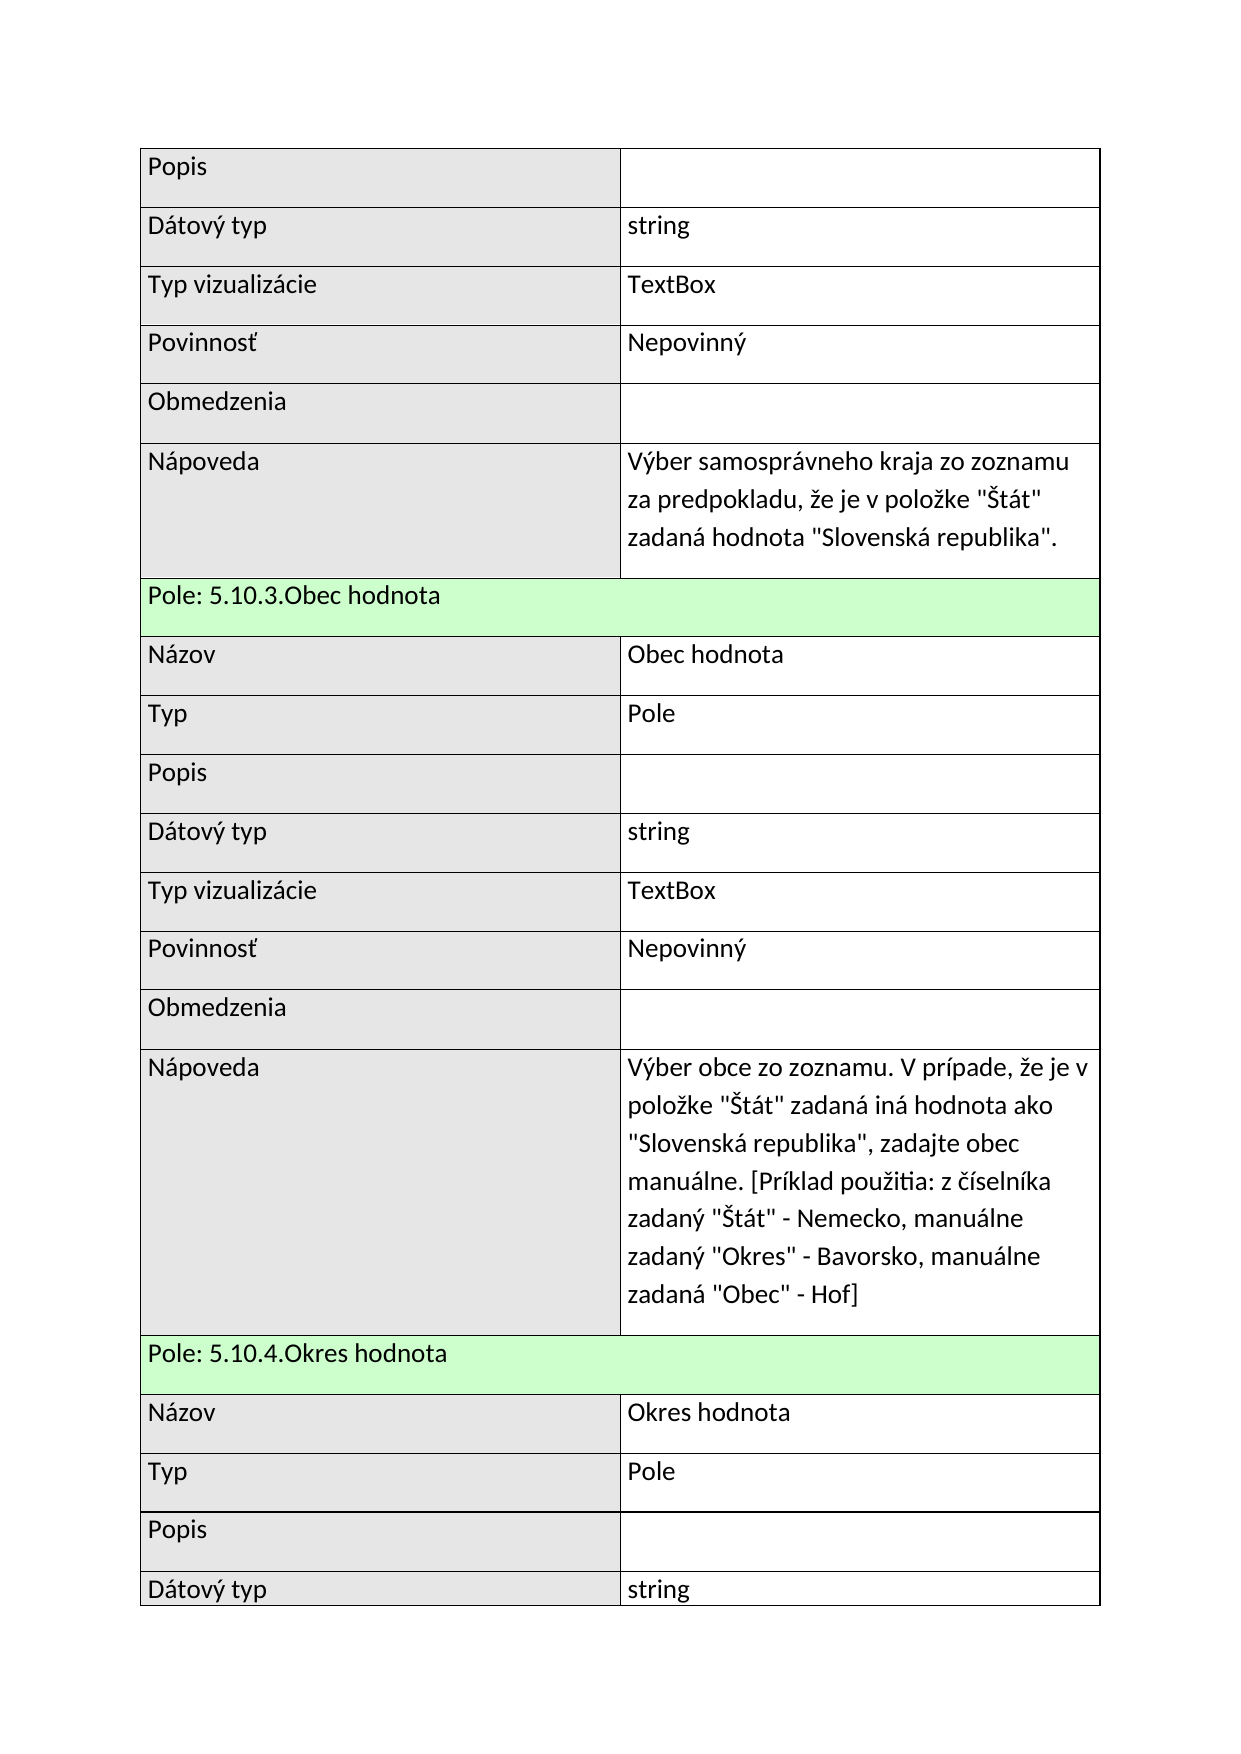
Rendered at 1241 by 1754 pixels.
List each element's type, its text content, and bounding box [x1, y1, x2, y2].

table_cell Dátový typ [141, 1572, 620, 1605]
table_cell Okres hodnota [621, 1395, 1099, 1453]
table_cell Obmedzenia [141, 384, 620, 443]
table_cell Popis [141, 755, 620, 813]
table_cell [621, 755, 1099, 813]
table_cell [621, 990, 1099, 1049]
table_cell Pole [621, 696, 1099, 754]
table_cell Nepovinný [621, 326, 1099, 383]
table_cell string [621, 208, 1099, 266]
table_cell Typ [141, 696, 620, 754]
table_cell Povinnosť [141, 932, 620, 989]
table_cell TextBox [621, 267, 1099, 324]
table_cell TextBox [621, 873, 1099, 931]
table_cell Nápoveda [141, 1050, 620, 1335]
table_cell [621, 1513, 1099, 1571]
table_cell Dátový typ [141, 208, 620, 266]
table_cell Typ vizualizácie [141, 267, 620, 324]
table_cell Nepovinný [621, 932, 1099, 989]
table_cell Názov [141, 1395, 620, 1453]
table_cell Nápoveda [141, 444, 620, 577]
table_cell string [621, 814, 1099, 872]
table_cell string [621, 1572, 1099, 1605]
table_cell Výber obce zo zoznamu. V prípade, že je v položke "Štát" zadaná iná hodnota ako "Slovenská republika", zadajte obec manuálne. [Príklad použitia: z číselníka zadaný "Štát" - Nemecko, manuálne zadaný "Okres" - Bavorsko, manuálne zadaná "Obec" - Hof] [621, 1050, 1099, 1335]
table_cell Popis [141, 149, 620, 207]
table_cell Dátový typ [141, 814, 620, 872]
table_cell Popis [141, 1513, 620, 1571]
table_cell Výber samosprávneho kraja zo zoznamu za predpokladu, že je v položke "Štát" zadaná hodnota "Slovenská republika". [621, 444, 1099, 577]
table_cell Typ vizualizácie [141, 873, 620, 931]
table_cell Obmedzenia [141, 990, 620, 1049]
table_cell Pole: 5.10.4.Okres hodnota [141, 1336, 1099, 1394]
table_cell Typ [141, 1454, 620, 1511]
table_cell Názov [141, 637, 620, 695]
table_cell [621, 149, 1099, 207]
table_cell Pole [621, 1454, 1099, 1511]
table_cell Povinnosť [141, 326, 620, 383]
table_cell Pole: 5.10.3.Obec hodnota [141, 579, 1099, 636]
table_cell [621, 384, 1099, 443]
table_cell Obec hodnota [621, 637, 1099, 695]
